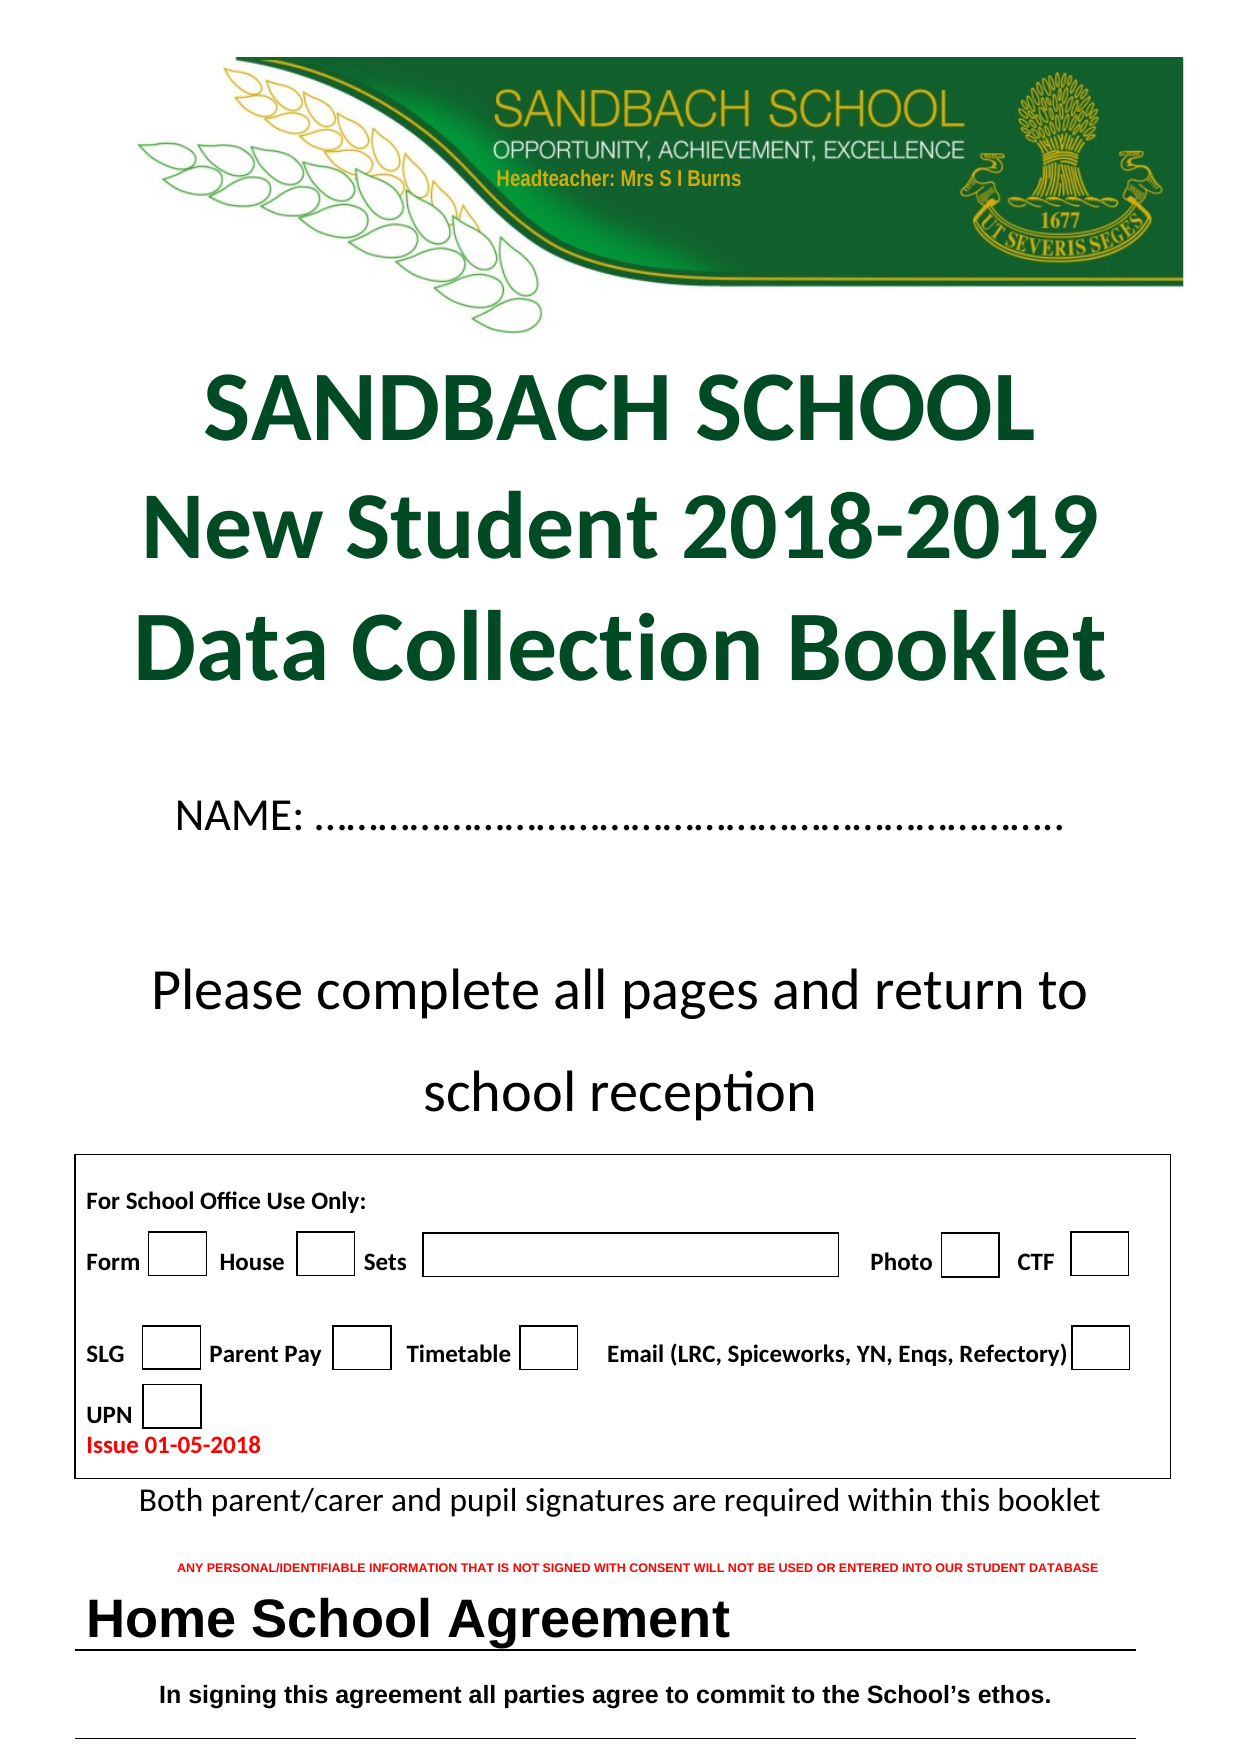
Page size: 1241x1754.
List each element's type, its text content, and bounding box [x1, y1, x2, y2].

text SANDBACH SCHOOL [75, 163, 1165, 466]
text Both parent/carer and pupil signatures are required within this booklet [75, 1479, 1165, 1520]
picture [104, 57, 1184, 344]
text New Student 2018-2019 [75, 466, 1165, 583]
text ANY PERSONAL/IDENTIFIABLE INFORMATION THAT IS NOT SIGNED WITH CONSENT WILL NOT BE USED OR ENTERED INTO OUR STUDENT DATABASE [110, 1561, 1165, 1575]
text Please complete all pages and return to [75, 952, 1165, 1024]
table_header Home School Agreement [75, 1587, 1136, 1649]
table_cell In signing this agreement all parties agree to commit to the School’s ethos. [75, 1651, 1136, 1737]
text school reception [75, 1054, 1165, 1126]
table_header For School Office Use Only: Form House Sets Photo CTF SLG Parent Pay Timetable Email (LRC, Spiceworks, YN, Enqs, Refectory) UPN Issue 01-05-2018 [76, 1155, 1170, 1478]
text NAME: …………………………………………………………….. [75, 786, 1165, 842]
text Data Collection Booklet [75, 583, 1165, 705]
